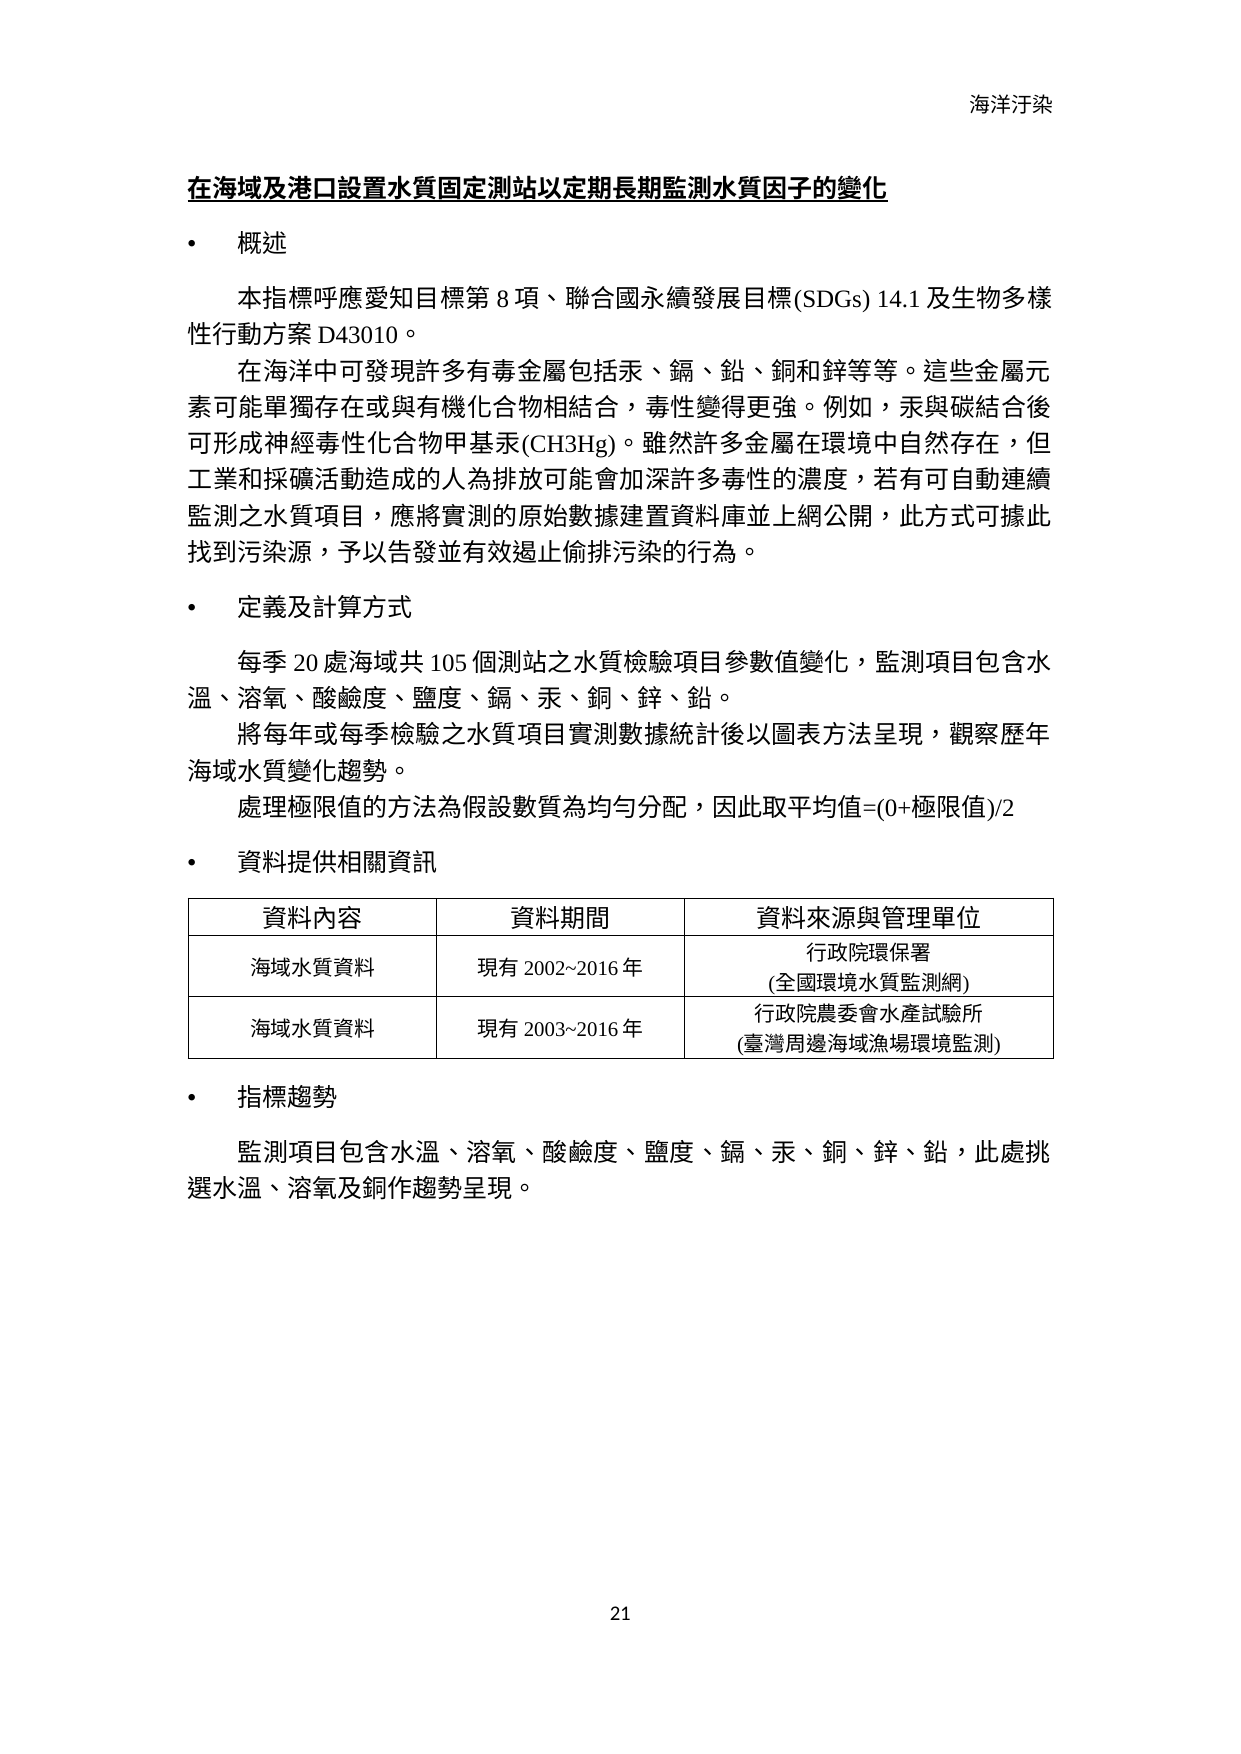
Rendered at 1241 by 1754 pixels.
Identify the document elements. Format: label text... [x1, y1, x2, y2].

text 處理極限值的方法為假設數質為均勻分配，因此取平均值=(0+極限值)/2 [187, 787, 1053, 824]
table_cell 行政院農委會水產試驗所 (臺灣周邊海域漁場環境監測) [685, 997, 1053, 1058]
table_header 資料來源與管理單位 [685, 899, 1053, 935]
list 資料提供相關資訊 [187, 842, 1053, 879]
text 將每年或每季檢驗之水質項目實測數據統計後以圖表方法呈現，觀察歷年海域水質變化趨勢。 [187, 715, 1053, 787]
table_header 資料期間 [437, 899, 684, 935]
text 在海域及港口設置水質固定測站以定期長期監測水質因子的變化 [187, 169, 1053, 205]
text 本指標呼應愛知目標第8項、聯合國永續發展目標(SDGs) 14.1及生物多樣性行動方案D43010。 [187, 279, 1053, 351]
table_header 資料內容 [189, 899, 436, 935]
table_cell 現有2003~2016年 [437, 997, 684, 1058]
text 每季20處海域共105個測站之水質檢驗項目參數值變化，監測項目包含水溫、溶氧、酸鹼度、鹽度、鎘、汞、銅、鋅、鉛。 [187, 642, 1053, 715]
text 在海洋中可發現許多有毒金屬包括汞、鎘、鉛、銅和鋅等等。這些金屬元素可能單獨存在或與有機化合物相結合，毒性變得更強。例如，汞與碳結合後可形成神經毒性化合物甲基汞(CH3Hg)。雖然許多金屬在環境中自然存在，但工業和採礦活動造成的人為排放可能會加深許多毒性的濃度，若有可自動連續監測之水質項目，應將實測的原始數據建置資料庫並上網公開，此方式可據此找到污染源，予以告發並有效遏止偷排污染的行為。 [187, 351, 1053, 569]
list 概述 [187, 224, 1053, 260]
table_cell 海域水質資料 [189, 936, 436, 996]
table_cell 海域水質資料 [189, 997, 436, 1058]
table_cell 行政院環保署 (全國環境水質監測網) [685, 936, 1053, 996]
list 定義及計算方式 [187, 587, 1053, 624]
list 指標趨勢 [187, 1077, 1053, 1114]
table_cell 現有2002~2016年 [437, 936, 684, 996]
text 監測項目包含水溫、溶氧、酸鹼度、鹽度、鎘、汞、銅、鋅、鉛，此處挑選水溫、溶氧及銅作趨勢呈現。 [187, 1132, 1053, 1205]
